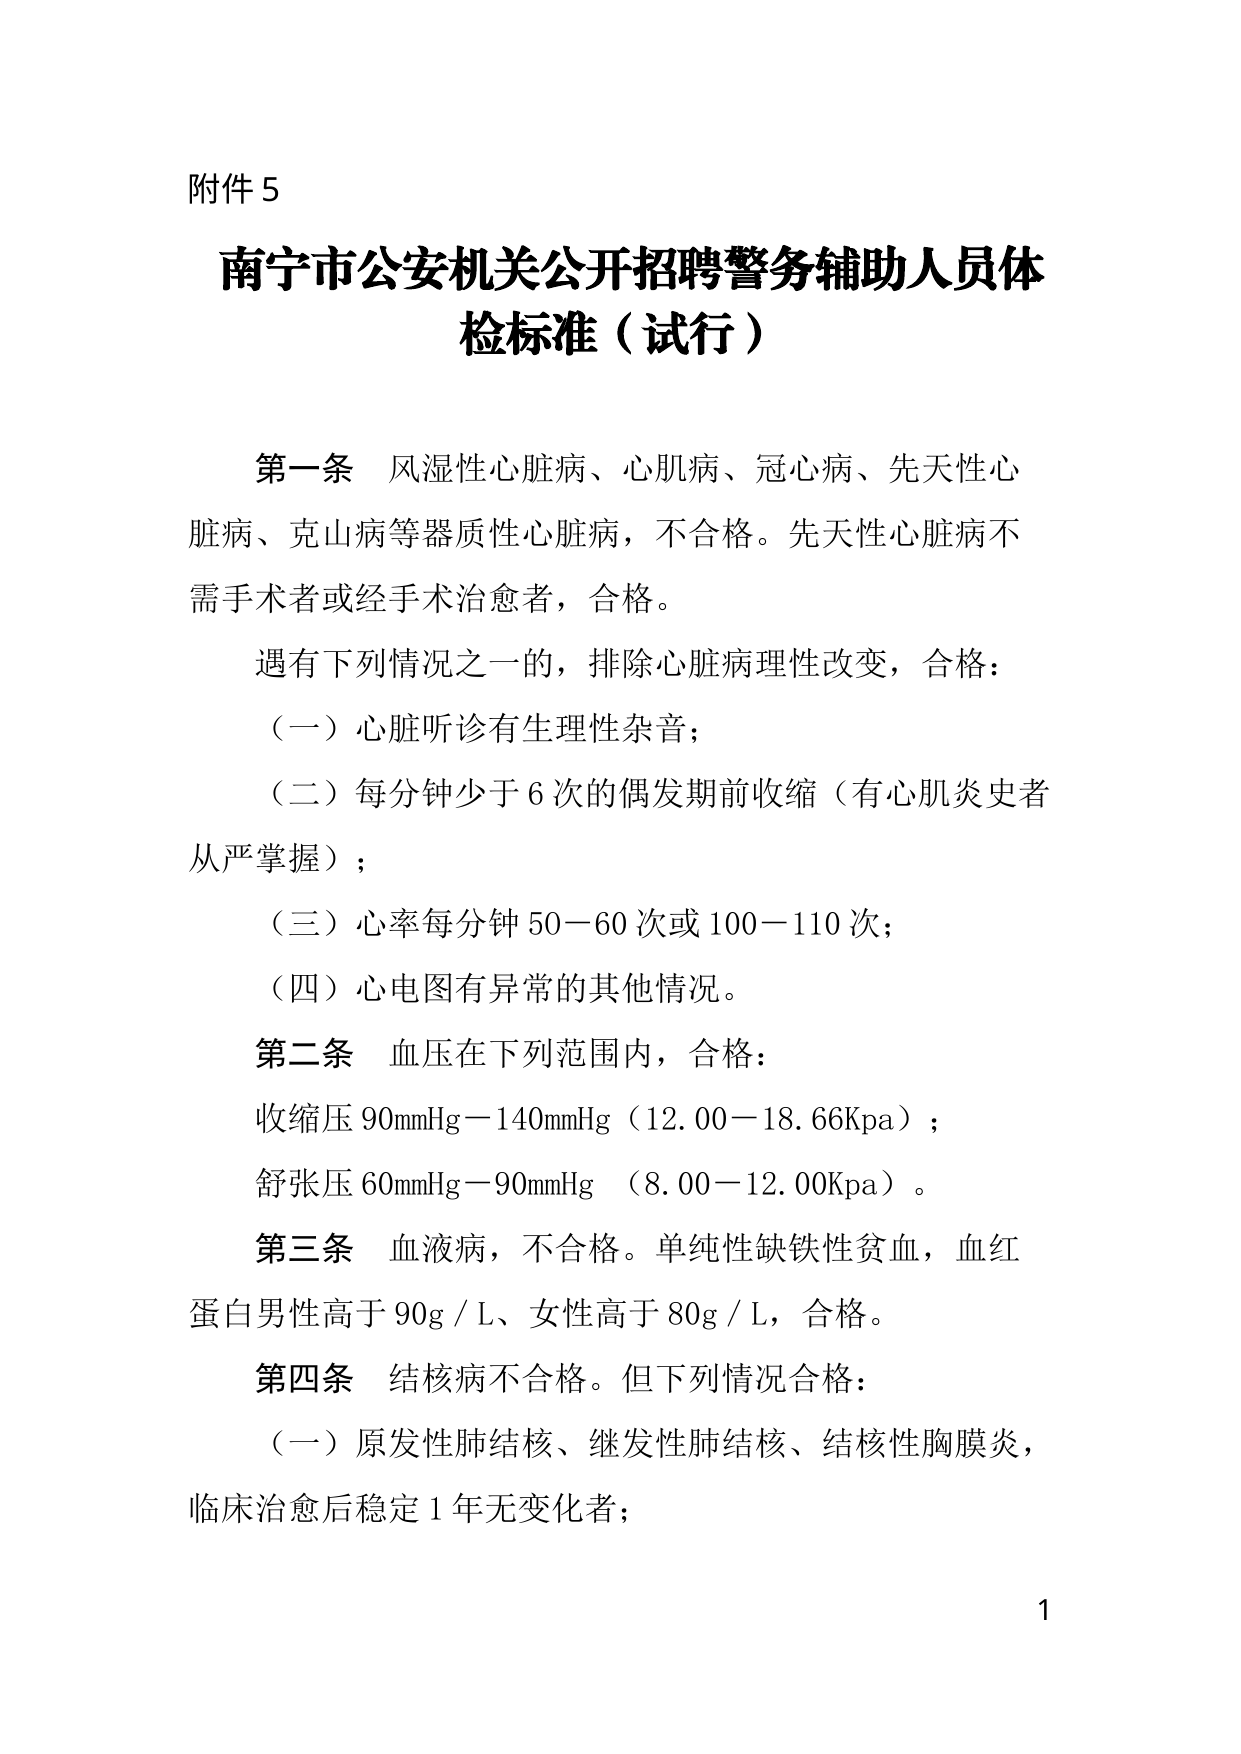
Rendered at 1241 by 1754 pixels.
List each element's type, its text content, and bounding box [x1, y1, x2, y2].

text 第三条 血液病，不合格。单纯性缺铁性贫血，血红蛋白男性高于90g／L、女性高于80g／L，合格。 [187, 1214, 1053, 1344]
text 第一条 风湿性心脏病、心肌病、冠心病、先天性心脏病、克山病等器质性心脏病，不合格。先天性心脏病不需手术者或经手术治愈者，合格。 [187, 434, 1053, 629]
text （四）心电图有异常的其他情况。 [187, 954, 1053, 1019]
text （二）每分钟少于6次的偶发期前收缩（有心肌炎史者从严掌握）； [187, 759, 1053, 889]
text 第二条 血压在下列范围内，合格： [187, 1019, 1053, 1084]
text （三）心率每分钟5O－60次或100－110次； [187, 889, 1053, 954]
text （一）心脏听诊有生理性杂音； [187, 694, 1053, 759]
text 附件5 [187, 155, 1053, 220]
text 收缩压90mmHg－140mmHg（12.00－18.66Kpa）； [187, 1084, 1053, 1149]
text 第四条 结核病不合格。但下列情况合格： [187, 1344, 1053, 1409]
text 南宁市公安机关公开招聘警务辅助人员体检标准（试行） [187, 239, 1053, 369]
text 舒张压60mmHg－90mmHg （8.00－12.00Kpa）。 [187, 1149, 1053, 1214]
text （一）原发性肺结核、继发性肺结核、结核性胸膜炎，临床治愈后稳定1年无变化者； [187, 1409, 1053, 1539]
text 遇有下列情况之一的，排除心脏病理性改变，合格： [187, 629, 1053, 694]
